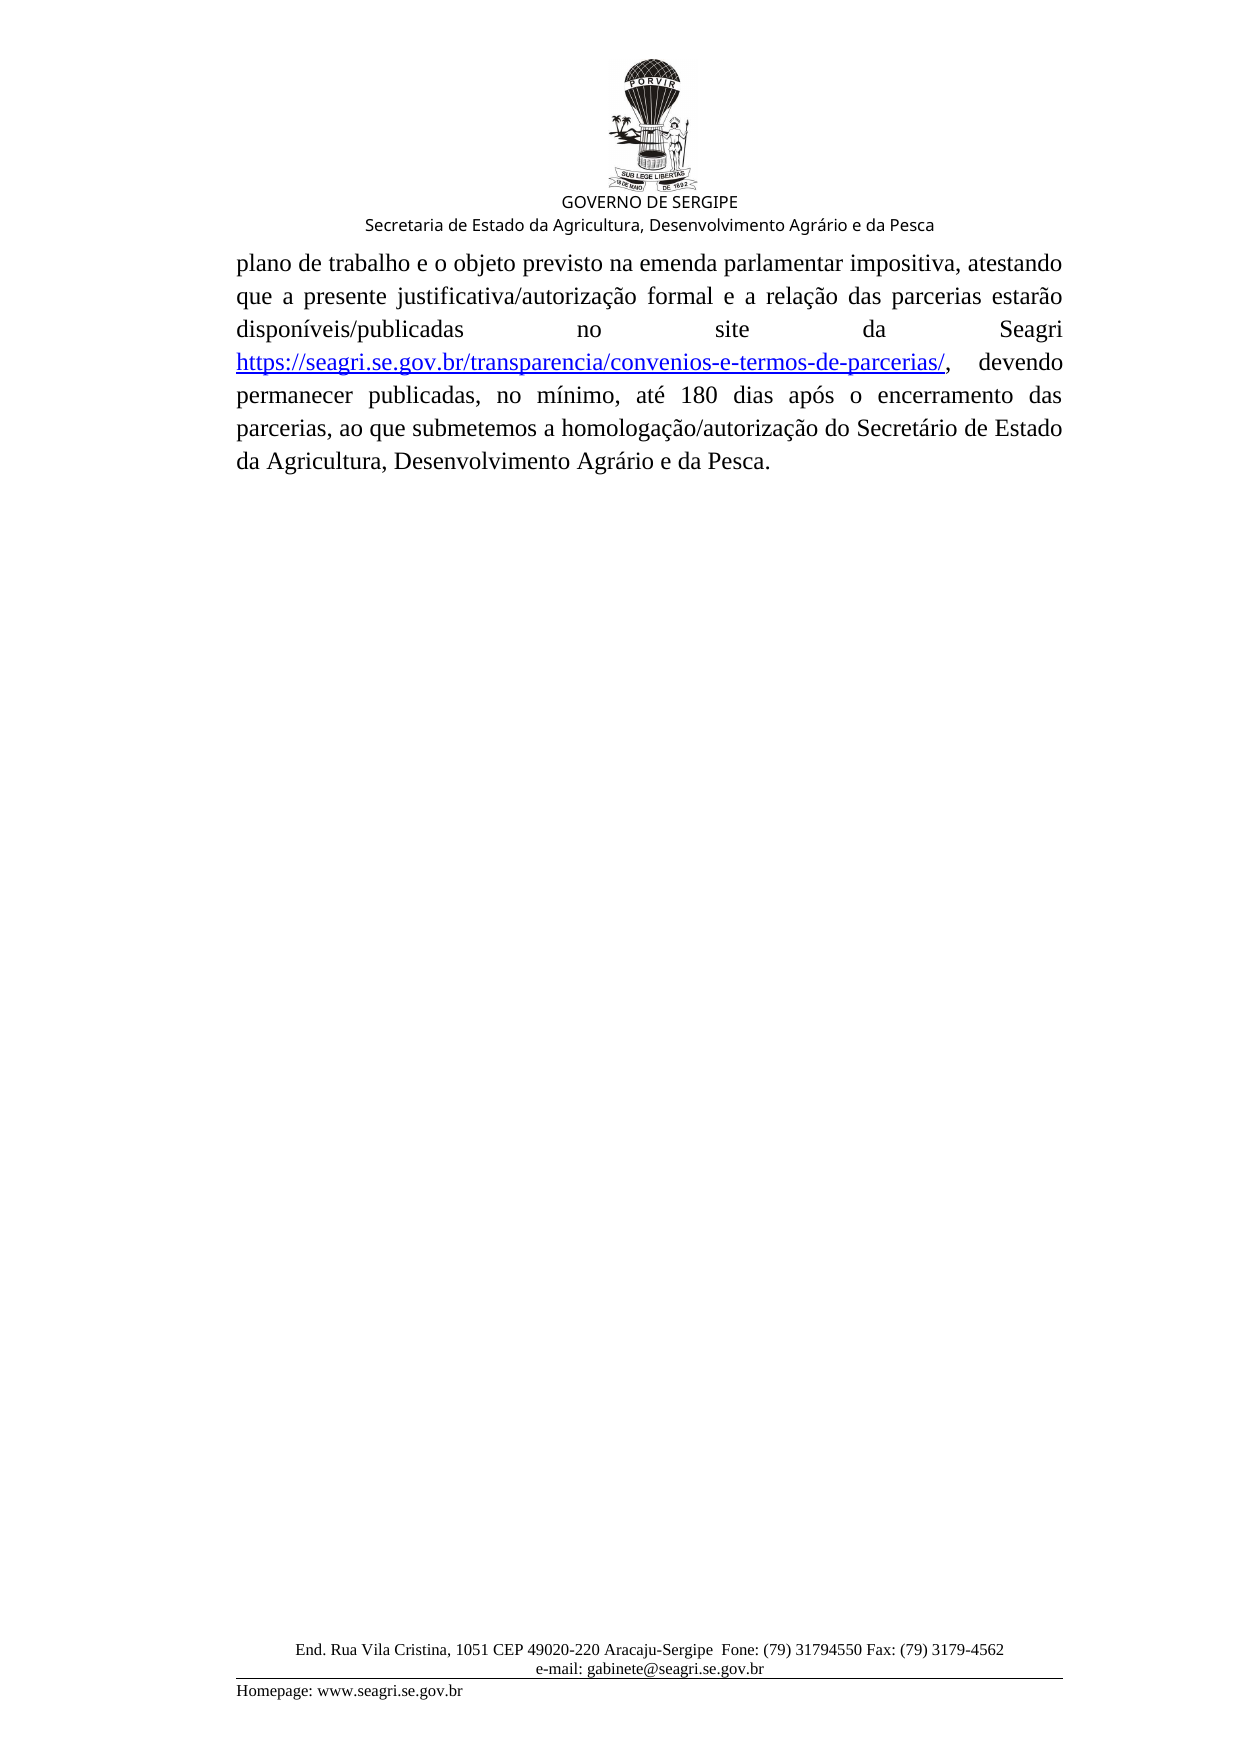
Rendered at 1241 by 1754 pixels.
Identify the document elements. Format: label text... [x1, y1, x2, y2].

picture [608, 59, 698, 192]
